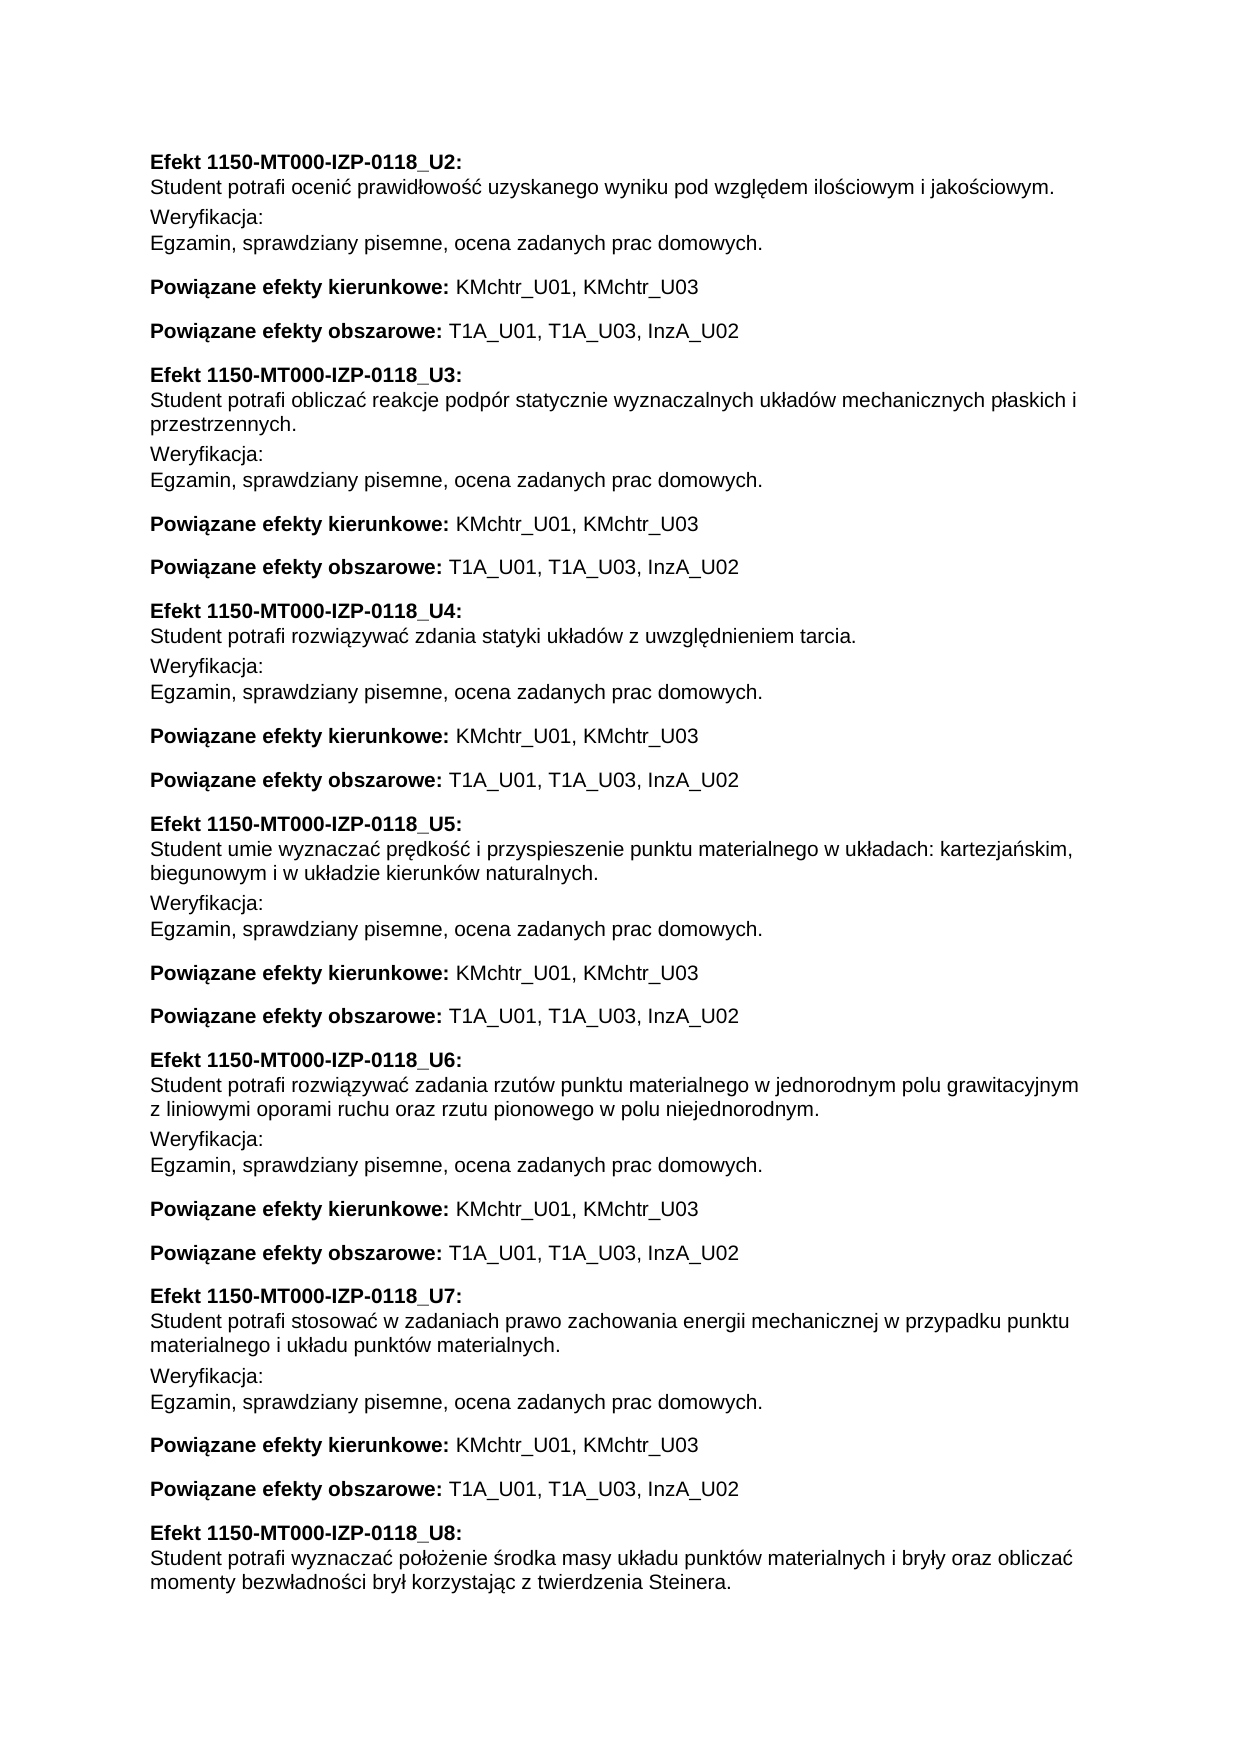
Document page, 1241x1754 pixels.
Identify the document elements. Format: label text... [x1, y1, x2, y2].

text Student potrafi stosować w zadaniach prawo zachowania energii mechanicznej w przypadku punktu materialnego i układu punktów materialnych. [150, 1309, 1090, 1357]
text Powiązane efekty obszarowe: T1A_U01, T1A_U03, InzA_U02 [150, 319, 1090, 343]
text Egzamin, sprawdziany pisemne, ocena zadanych prac domowych. [150, 468, 1090, 492]
text Student potrafi obliczać reakcje podpór statycznie wyznaczalnych układów mechanicznych płaskich i przestrzennych. [150, 387, 1090, 435]
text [150, 231, 1090, 255]
text Powiązane efekty obszarowe: T1A_U01, T1A_U03, InzA_U02 [150, 1004, 1090, 1028]
text Efekt 1150-MT000-IZP-0118_U2: [150, 150, 1090, 174]
text Egzamin, sprawdziany pisemne, ocena zadanych prac domowych. [150, 680, 1090, 704]
text Powiązane efekty kierunkowe: KMchtr_U01, KMchtr_U03 [150, 960, 1090, 984]
text Powiązane efekty kierunkowe: KMchtr_U01, KMchtr_U03 [150, 275, 1090, 299]
text Powiązane efekty kierunkowe: KMchtr_U01, KMchtr_U03 [150, 724, 1090, 748]
text Powiązane efekty obszarowe: T1A_U01, T1A_U03, InzA_U02 [150, 1477, 1090, 1501]
text Efekt 1150-MT000-IZP-0118_U8: [150, 1521, 1090, 1545]
text Efekt 1150-MT000-IZP-0118_U3: [150, 362, 1090, 386]
text Egzamin, sprawdziany pisemne, ocena zadanych prac domowych. [150, 1389, 1090, 1413]
text Student umie wyznaczać prędkość i przyspieszenie punktu materialnego w układach: kartezjańskim, biegunowym i w układzie kierunków naturalnych. [150, 836, 1090, 884]
text Weryfikacja: [150, 654, 1090, 678]
text Powiązane efekty obszarowe: T1A_U01, T1A_U03, InzA_U02 [150, 555, 1090, 579]
text Egzamin, sprawdziany pisemne, ocena zadanych prac domowych. [150, 1153, 1090, 1177]
text Powiązane efekty obszarowe: T1A_U01, T1A_U03, InzA_U02 [150, 1241, 1090, 1264]
text Efekt 1150-MT000-IZP-0118_U4: [150, 599, 1090, 623]
text Egzamin, sprawdziany pisemne, ocena zadanych prac domowych. [150, 917, 1090, 941]
text Powiązane efekty kierunkowe: KMchtr_U01, KMchtr_U03 [150, 1433, 1090, 1457]
text Efekt 1150-MT000-IZP-0118_U6: [150, 1048, 1090, 1072]
text Weryfikacja: [150, 442, 1090, 466]
text Powiązane efekty obszarowe: T1A_U01, T1A_U03, InzA_U02 [150, 768, 1090, 792]
text Powiązane efekty kierunkowe: KMchtr_U01, KMchtr_U03 [150, 1197, 1090, 1221]
text Weryfikacja: [150, 1363, 1090, 1387]
text Efekt 1150-MT000-IZP-0118_U5: [150, 811, 1090, 835]
text Powiązane efekty kierunkowe: KMchtr_U01, KMchtr_U03 [150, 511, 1090, 535]
text Student potrafi wyznaczać położenie środka masy układu punktów materialnych i bryły oraz obliczać momenty bezwładności brył korzystając z twierdzenia Steinera. [150, 1546, 1090, 1594]
text Student potrafi rozwiązywać zdania statyki układów z uwzględnieniem tarcia. [150, 624, 1090, 648]
text Weryfikacja: [150, 1127, 1090, 1151]
text Student potrafi ocenić prawidłowość uzyskanego wyniku pod względem ilościowym i jakościowym. [150, 175, 1090, 199]
text Weryfikacja: [150, 205, 1090, 229]
text Weryfikacja: [150, 891, 1090, 914]
text Efekt 1150-MT000-IZP-0118_U7: [150, 1284, 1090, 1308]
text Student potrafi rozwiązywać zadania rzutów punktu materialnego w jednorodnym polu grawitacyjnym z liniowymi oporami ruchu oraz rzutu pionowego w polu niejednorodnym. [150, 1073, 1090, 1121]
